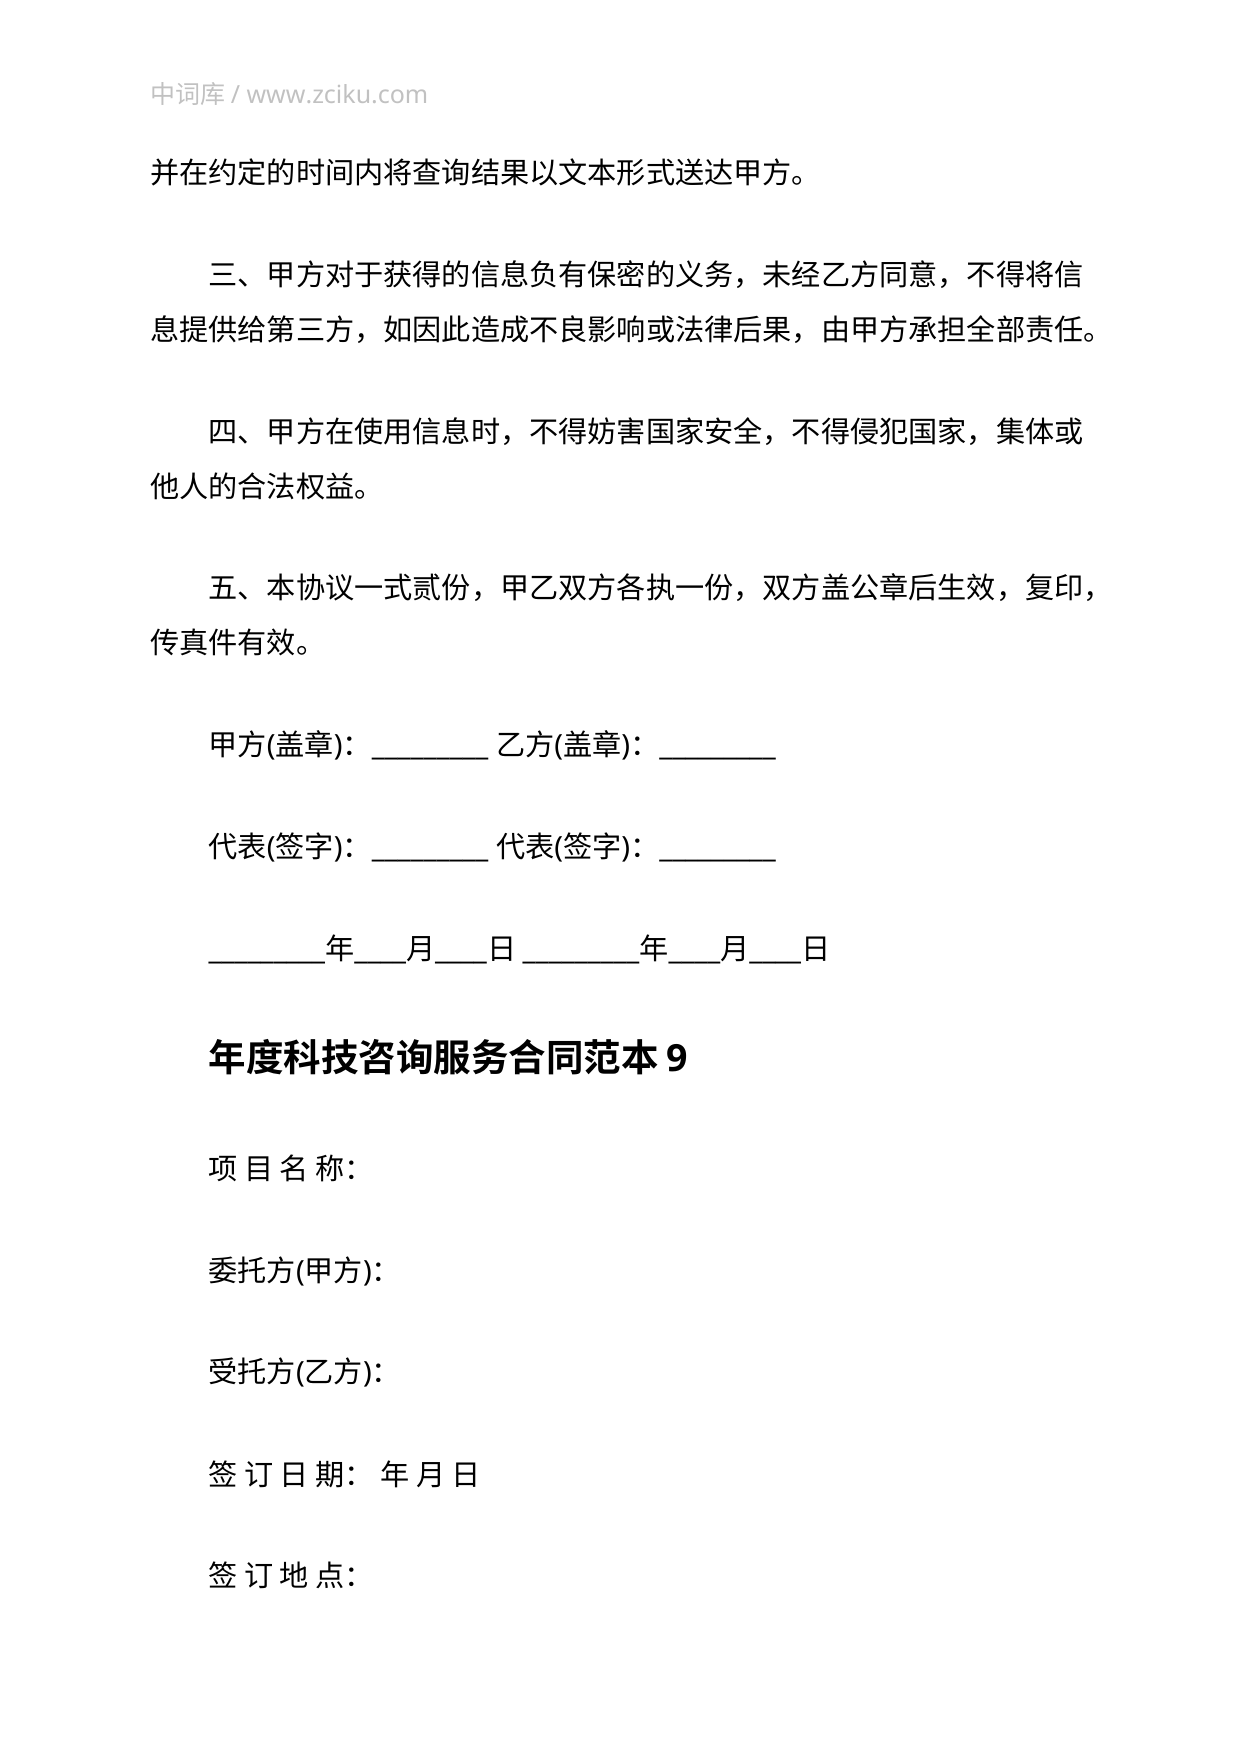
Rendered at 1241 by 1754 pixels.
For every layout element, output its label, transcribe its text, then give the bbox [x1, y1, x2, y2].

text 签 订 日 期： 年 月 日 [150, 1451, 1090, 1493]
text 代表(签字)：_________ 代表(签字)：_________ [150, 824, 1090, 866]
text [150, 150, 1090, 192]
text 四、甲方在使用信息时，不得妨害国家安全，不得侵犯国家，集体或他人的合法权益。 [150, 408, 1090, 506]
text 委托方(甲方)： [150, 1247, 1090, 1289]
text 甲方(盖章)：_________ 乙方(盖章)：_________ [150, 722, 1090, 764]
text _________年____月____日 _________年____月____日 [150, 926, 1090, 968]
text 五、本协议一式贰份，甲乙双方各执一份，双方盖公章后生效，复印，传真件有效。 [150, 565, 1090, 662]
text 年度科技咨询服务合同范本9 [150, 1028, 1090, 1082]
text 签 订 地 点： [150, 1553, 1090, 1595]
text 受托方(乙方)： [150, 1349, 1090, 1391]
text 三、甲方对于获得的信息负有保密的义务，未经乙方同意，不得将信息提供给第三方，如因此造成不良影响或法律后果，由甲方承担全部责任。 [150, 252, 1090, 349]
text 项 目 名 称： [150, 1145, 1090, 1188]
